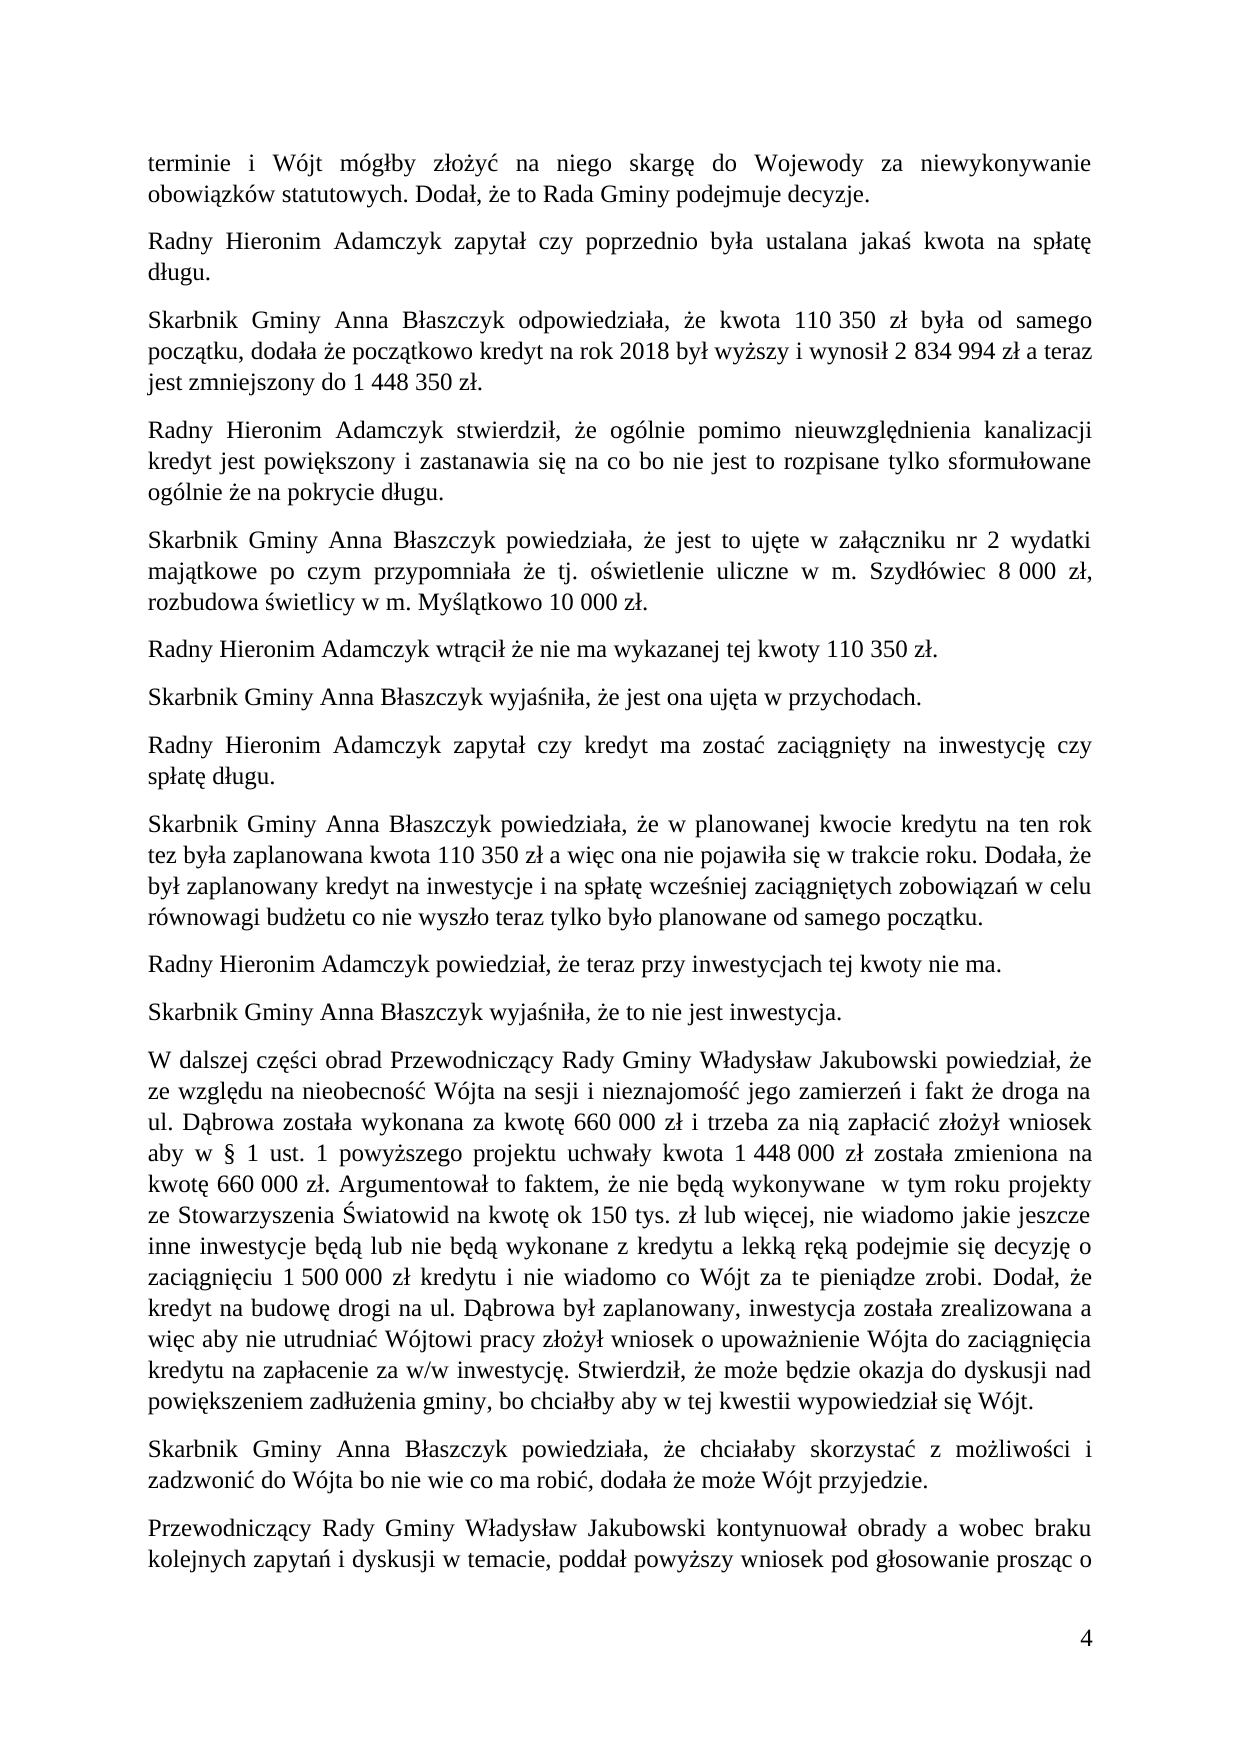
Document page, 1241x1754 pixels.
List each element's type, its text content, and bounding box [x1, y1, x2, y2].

text Radny Hieronim Adamczyk powiedział, że teraz przy inwestycjach tej kwoty nie ma. [148, 949, 1093, 978]
text W dalszej części obrad Przewodniczący Rady Gminy Władysław Jakubowski powiedział, że ze względu na nieobecność Wójta na sesji i nieznajomość jego zamierzeń i fakt że droga na ul. Dąbrowa została wykonana za kwotę 660 000 zł i trzeba za nią zapłacić złożył wniosek aby w § 1 ust. 1 powyższego projektu uchwały kwota 1 448 000 zł została zmieniona na kwotę 660 000 zł. Argumentował to faktem, że nie będą wykonywane w tym roku projekty ze Stowarzyszenia Światowid na kwotę ok 150 tys. zł lub więcej, nie wiadomo jakie jeszcze inne inwestycje będą lub nie będą wykonane z kredytu a lekką ręką podejmie się decyzję o zaciągnięciu 1 500 000 zł kredytu i nie wiadomo co Wójt za te pieniądze zrobi. Dodał, że kredyt na budowę drogi na ul. Dąbrowa był zaplanowany, inwestycja została zrealizowana a więc aby nie utrudniać Wójtowi pracy złożył wniosek o upoważnienie Wójta do zaciągnięcia kredytu na zapłacenie za w/w inwestycję. Stwierdził, że może będzie okazja do dyskusji nad powiększeniem zadłużenia gminy, bo chciałby aby w tej kwestii wypowiedział się Wójt. [148, 1045, 1093, 1415]
text Skarbnik Gminy Anna Błaszczyk odpowiedziała, że kwota 110 350 zł była od samego początku, dodała że początkowo kredyt na rok 2018 był wyższy i wynosił 2 834 994 zł a teraz jest zmniejszony do 1 448 350 zł. [148, 305, 1093, 396]
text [148, 1513, 1093, 1573]
text Skarbnik Gminy Anna Błaszczyk wyjaśniła, że jest ona ujęta w przychodach. [148, 682, 1093, 711]
text Radny Hieronim Adamczyk zapytał czy kredyt ma zostać zaciągnięty na inwestycję czy spłatę długu. [148, 730, 1093, 790]
text Skarbnik Gminy Anna Błaszczyk powiedziała, że w planowanej kwocie kredytu na ten rok tez była zaplanowana kwota 110 350 zł a więc ona nie pojawiła się w trakcie roku. Dodała, że był zaplanowany kredyt na inwestycje i na spłatę wcześniej zaciągniętych zobowiązań w celu równowagi budżetu co nie wyszło teraz tylko było planowane od samego początku. [148, 809, 1093, 931]
text Radny Hieronim Adamczyk wtrącił że nie ma wykazanej tej kwoty 110 350 zł. [148, 634, 1093, 663]
text Skarbnik Gminy Anna Błaszczyk powiedziała, że chciałaby skorzystać z możliwości i zadzwonić do Wójta bo nie wie co ma robić, dodała że może Wójt przyjedzie. [148, 1434, 1093, 1494]
text Radny Hieronim Adamczyk zapytał czy poprzednio była ustalana jakaś kwota na spłatę długu. [148, 226, 1093, 286]
text Radny Hieronim Adamczyk stwierdził, że ogólnie pomimo nieuwzględnienia kanalizacji kredyt jest powiększony i zastanawia się na co bo nie jest to rozpisane tylko sformułowane ogólnie że na pokrycie długu. [148, 415, 1093, 506]
text Skarbnik Gminy Anna Błaszczyk powiedziała, że jest to ujęte w załączniku nr 2 wydatki majątkowe po czym przypomniała że tj. oświetlenie uliczne w m. Szydłówiec 8 000 zł, rozbudowa świetlicy w m. Myślątkowo 10 000 zł. [148, 525, 1093, 616]
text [148, 148, 1093, 207]
text Skarbnik Gminy Anna Błaszczyk wyjaśniła, że to nie jest inwestycja. [148, 997, 1093, 1026]
